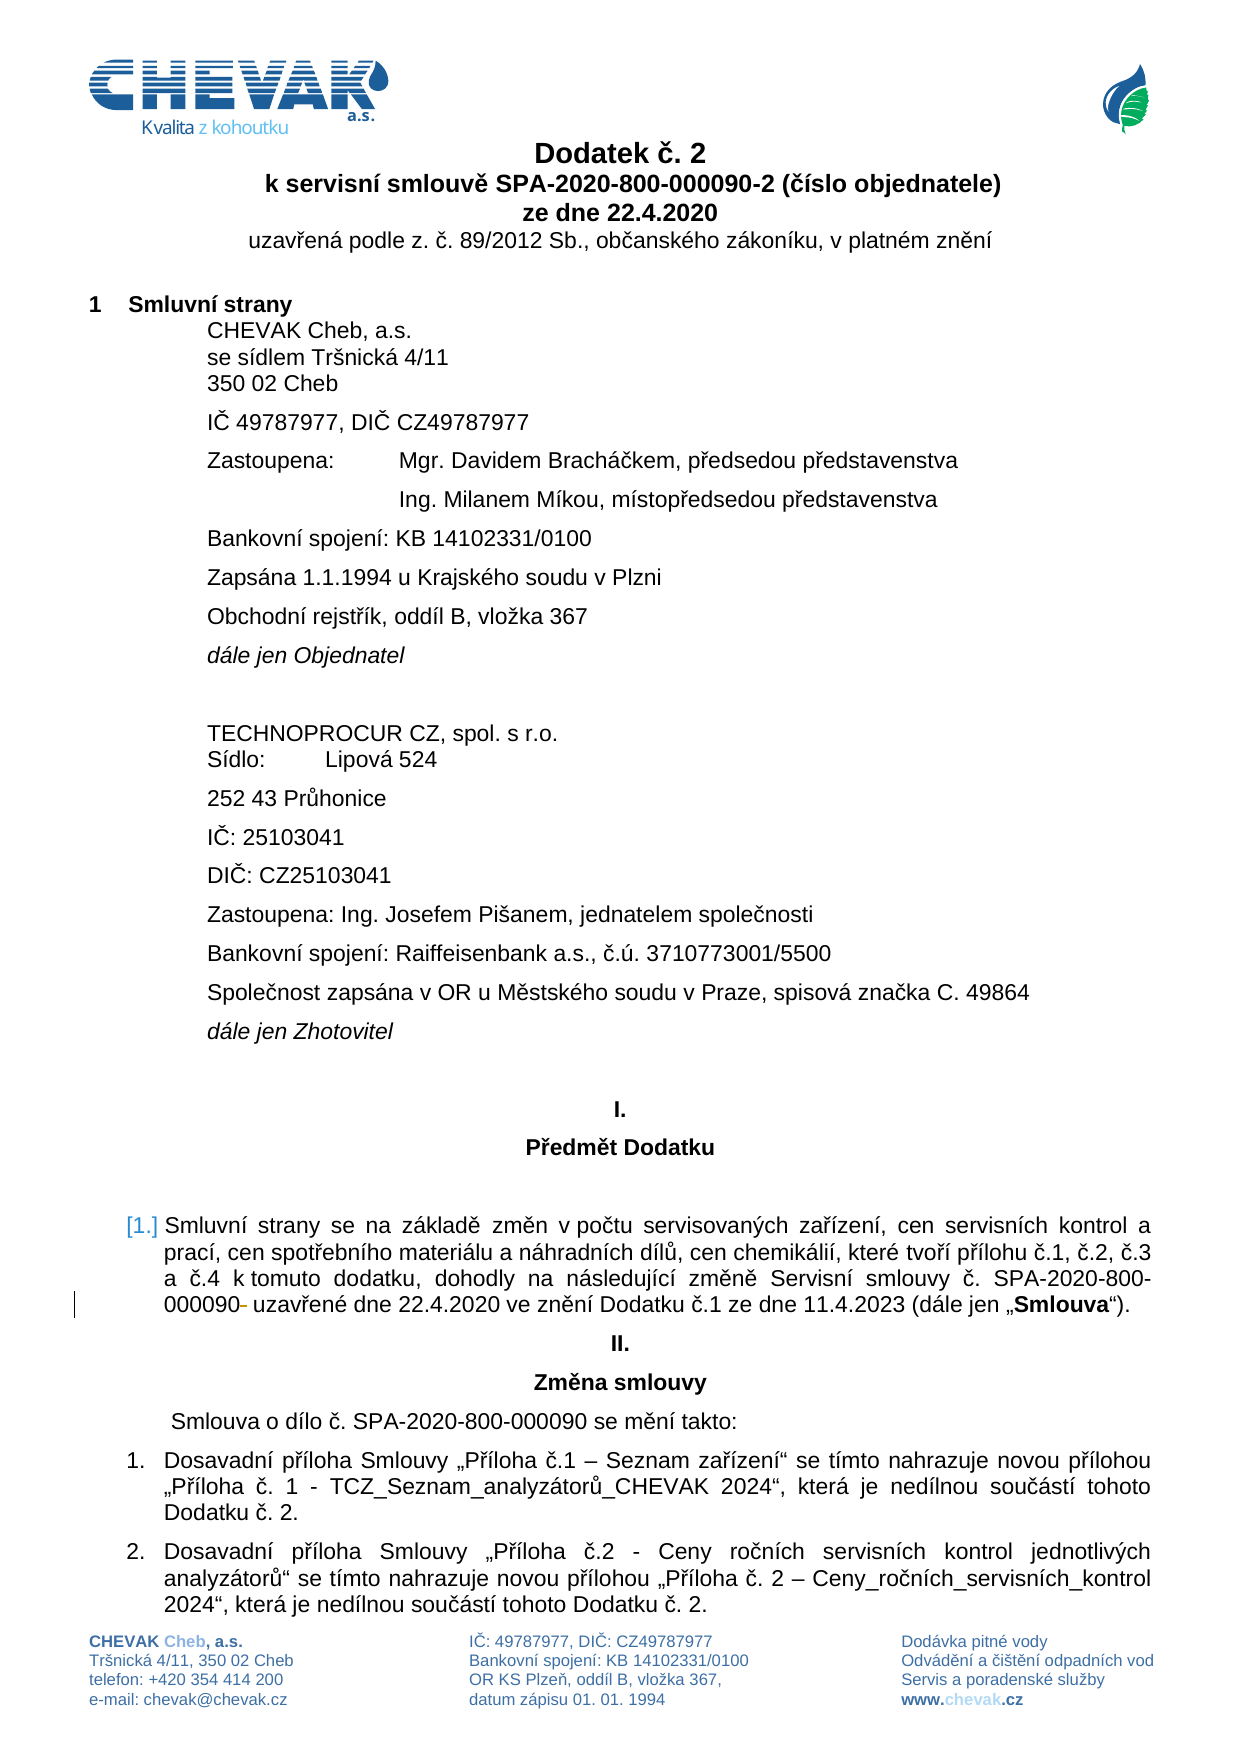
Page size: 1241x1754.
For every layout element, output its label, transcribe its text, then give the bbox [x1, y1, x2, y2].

list Dosavadní příloha Smlouvy „Příloha č.2 - Ceny ročních servisních kontrol jednotlivých analyzátorů“ se tímto nahrazuje novou přílohou „Příloha č. 2 – Ceny_ročních_servisních_kontrol 2024“, která je nedílnou součástí tohoto Dodatku č. 2. [126, 1538, 1152, 1617]
list DIČ: CZ25103041 [207, 862, 1152, 889]
list Bankovní spojení: Raiffeisenbank a.s., č.ú. 3710773001/5500 [207, 940, 1152, 966]
list dále jen Objednatel [89, 642, 1152, 668]
list Bankovní spojení: KB 14102331/0100 [89, 525, 1152, 552]
list IČ 49787977, DIČ CZ49787977 [89, 409, 1152, 435]
text I. [89, 1096, 1152, 1122]
list Sídlo: Lipová 524 [207, 746, 1152, 772]
text Dodatek č. 2 [89, 98, 1152, 169]
list Změna smlouvy [89, 1369, 1152, 1395]
list Společnost zapsána v OR u Městského soudu v Praze, spisová značka C. 49864 [207, 979, 1152, 1005]
list Zastoupena: Mgr. Davidem Bracháčkem, předsedou představenstva [207, 447, 1152, 474]
list 252 43 Průhonice [207, 785, 1152, 811]
list Smluvní strany [89, 291, 1152, 317]
text ze dne 22.4.2020 [89, 198, 1152, 227]
list IČ: 25103041 [207, 823, 1152, 850]
list TECHNOPROCUR CZ, spol. s r.o. [207, 719, 1152, 746]
list Smluvní strany se na základě změn v počtu servisovaných zařízení, cen servisních kontrol a prací, cen spotřebního materiálu a náhradních dílů, cen chemikálií, které tvoří přílohu č.1, č.2, č.3 a č.4 k tomuto dodatku, dohodly na následující změně Servisní smlouvy č. SPA-2020-800-000090 uzavřené dne 22.4.2020 ve znění Dodatku č.1 ze dne 11.4.2023 (dále jen „Smlouva“). [126, 1212, 1152, 1317]
list CHEVAK Cheb, a.s. [207, 317, 1152, 343]
list Obchodní rejstřík, oddíl B, vložka 367 [89, 603, 1152, 629]
list Smlouva o dílo č. SPA-2020-800-000090 se mění takto: [171, 1408, 1152, 1434]
list Předmět Dodatku [89, 1134, 1152, 1161]
list Dosavadní příloha Smlouvy „Příloha č.1 – Seznam zařízení“ se tímto nahrazuje novou přílohou „Příloha č. 1 - TCZ_Seznam_analyzátorů_CHEVAK 2024“, která je nedílnou součástí tohoto Dodatku č. 2. [126, 1447, 1152, 1526]
list Zapsána 1.1.1994 u Krajského soudu v Plzni [89, 564, 1152, 590]
list Ing. Milanem Míkou, místopředsedou představenstva [207, 486, 1152, 513]
list dále jen Zhotovitel [89, 1018, 1152, 1044]
list se sídlem Tršnická 4/11 [207, 343, 1152, 370]
list Zastoupena: Ing. Josefem Pišanem, jednatelem společnosti [207, 901, 1152, 928]
list 350 02 Cheb [89, 370, 1152, 396]
list II. [89, 1330, 1152, 1356]
text uzavřená podle z. č. 89/2012 Sb., občanského zákoníku, v platném znění [89, 227, 1152, 253]
text k servisní smlouvě SPA-2020-800-000090-2 (číslo objednatele) [89, 169, 1152, 198]
